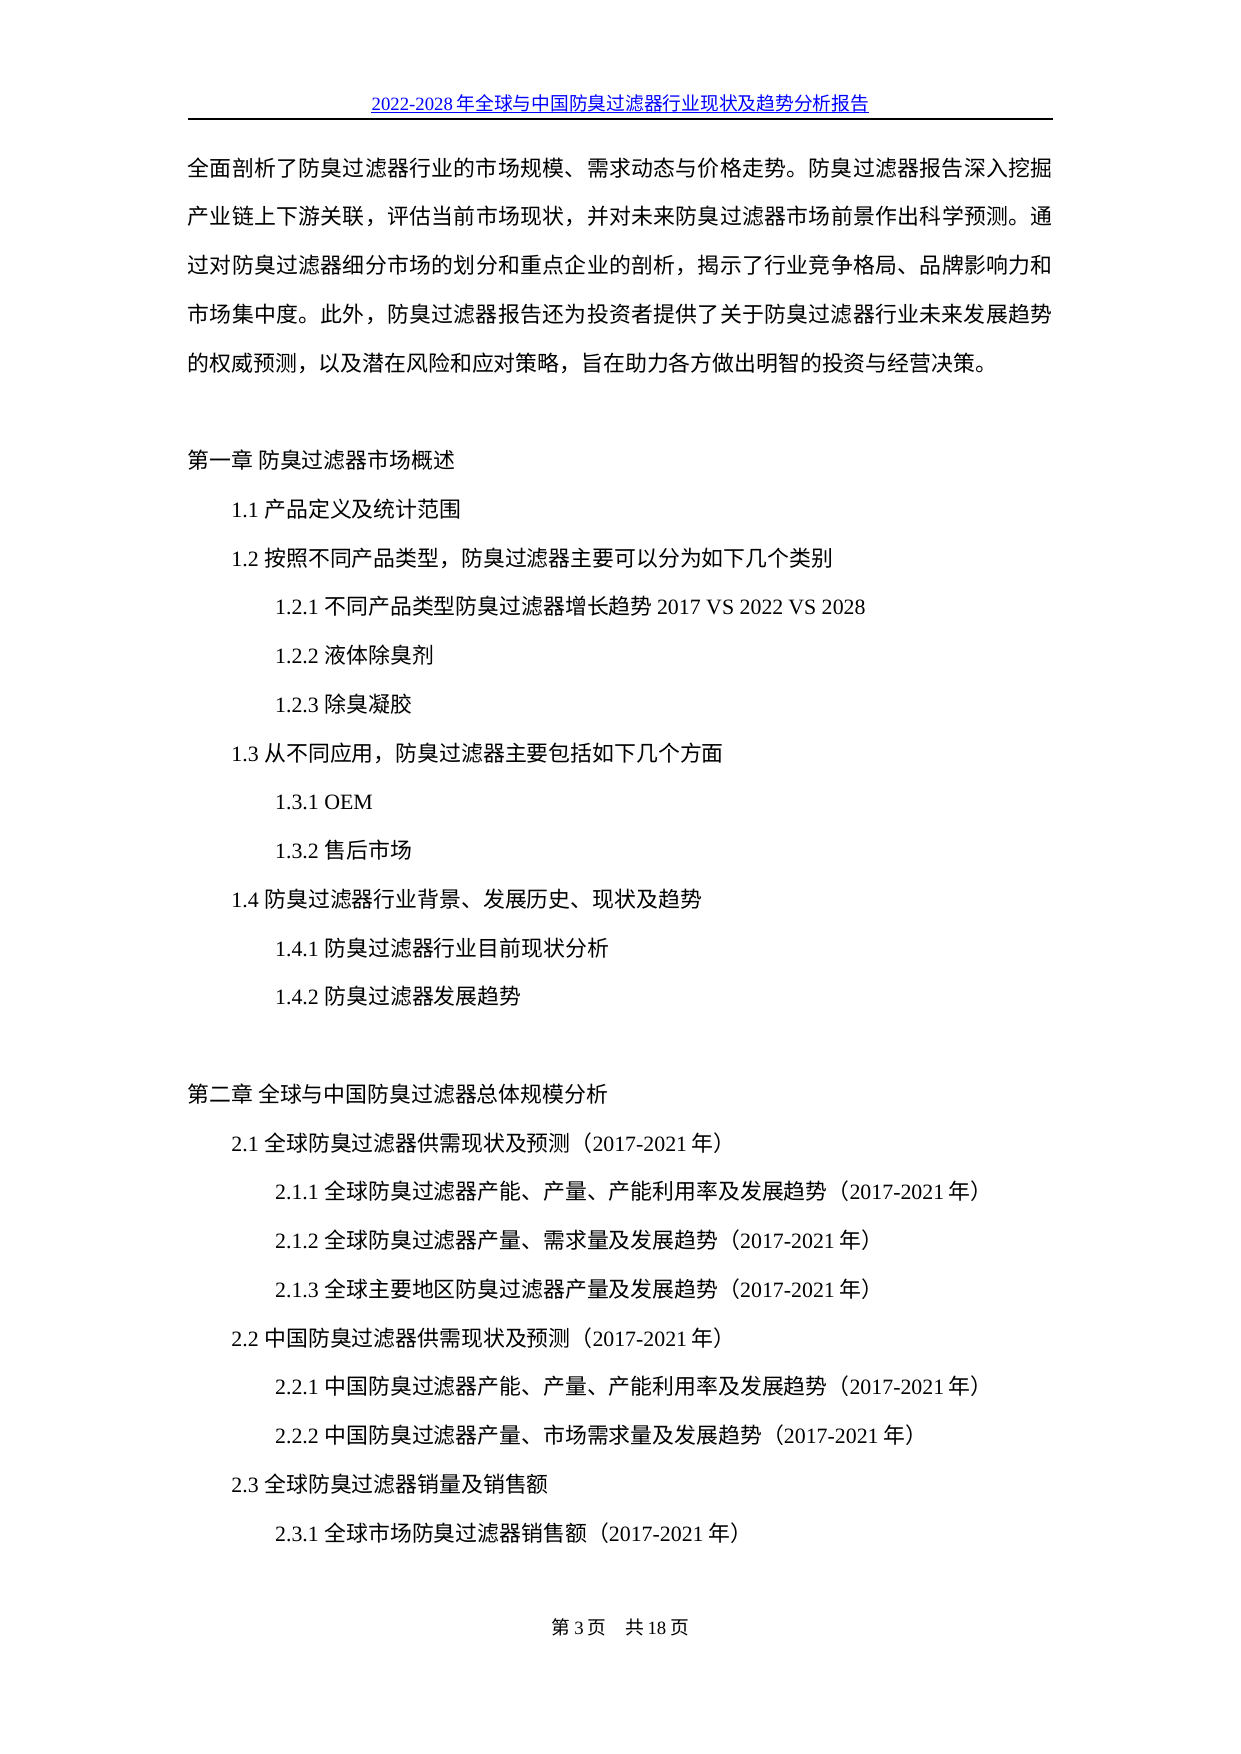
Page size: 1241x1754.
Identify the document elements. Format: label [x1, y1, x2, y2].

text [187, 150, 1053, 1548]
